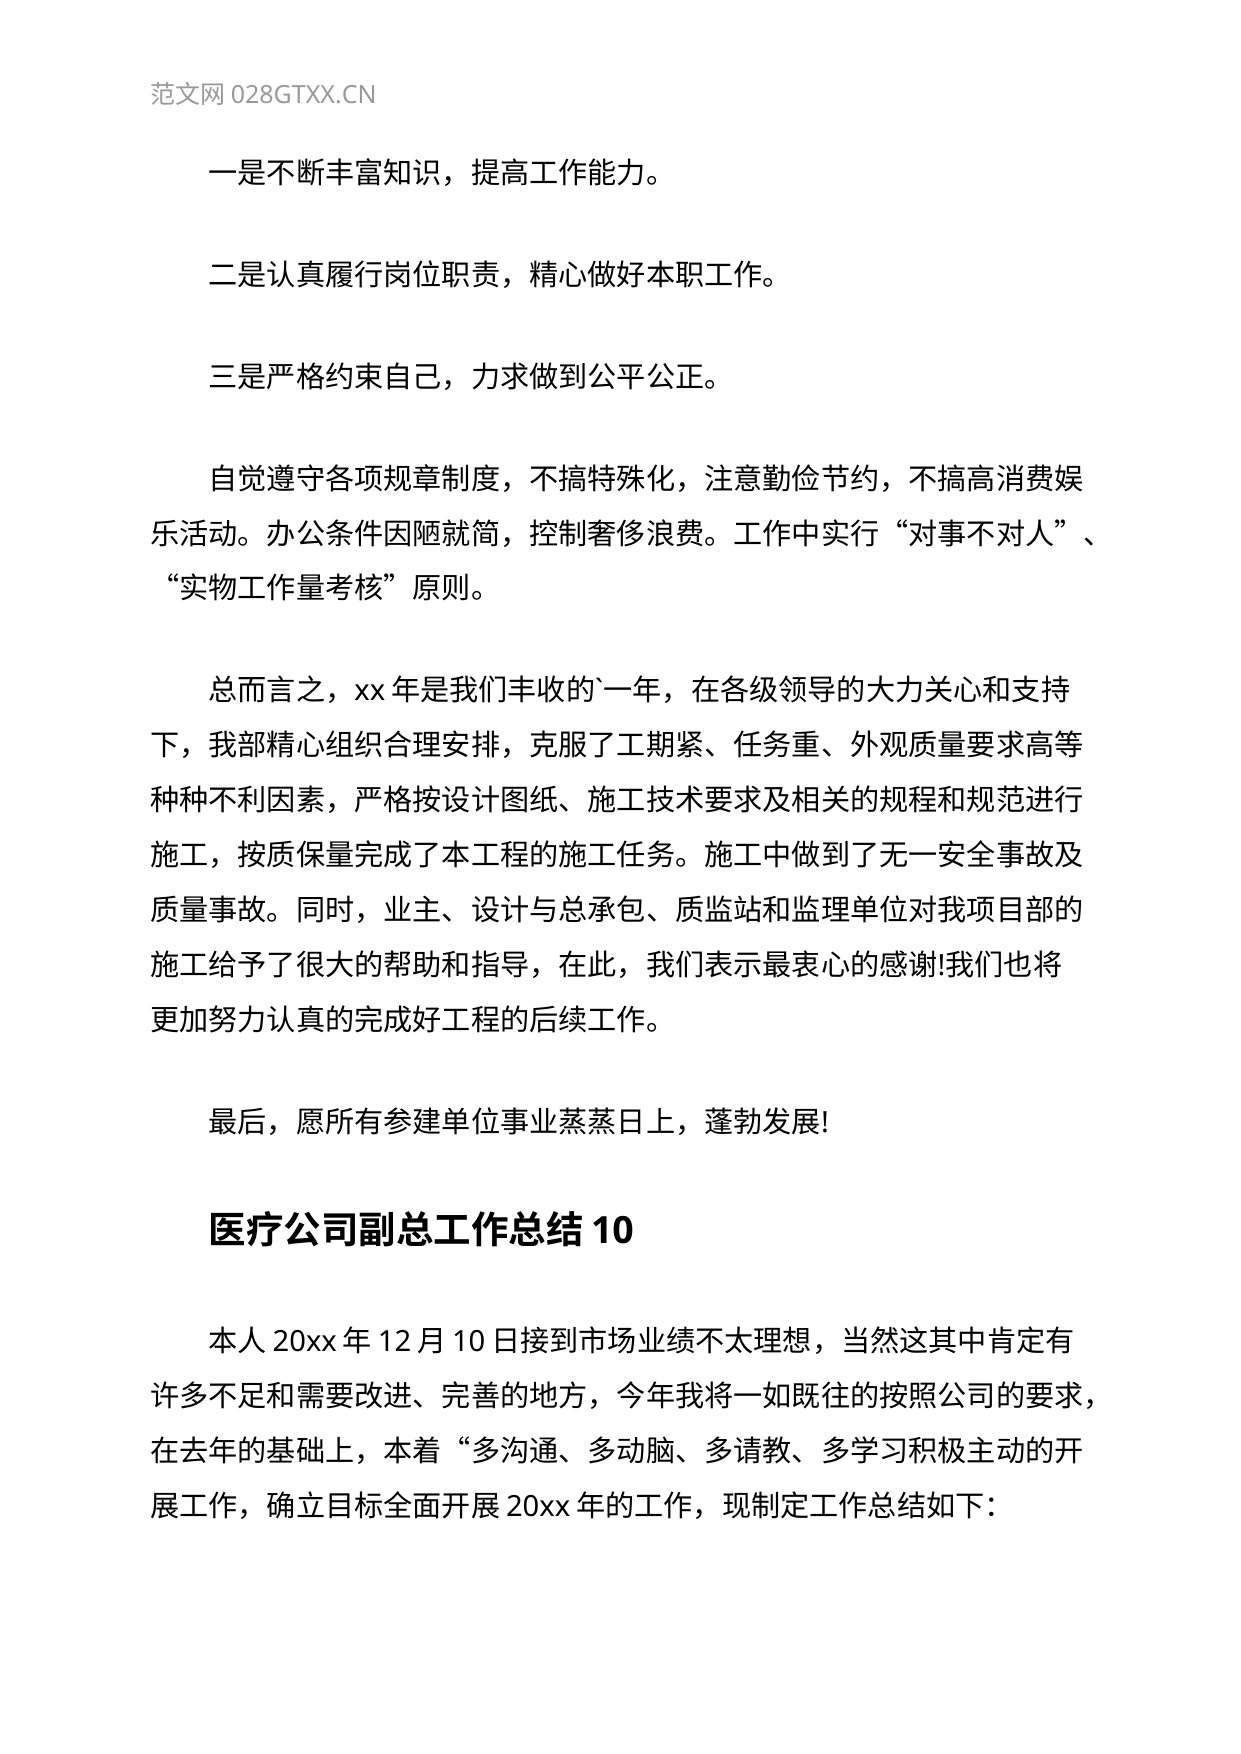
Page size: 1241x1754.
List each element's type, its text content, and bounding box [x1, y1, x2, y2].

text 三是严格约束自己，力求做到公平公正。 [150, 353, 1090, 396]
text 医疗公司副总工作总结10 [150, 1200, 1090, 1255]
text 一是不断丰富知识，提高工作能力。 [150, 150, 1090, 192]
text 二是认真履行岗位职责，精心做好本职工作。 [150, 252, 1090, 294]
text 最后，愿所有参建单位事业蒸蒸日上，蓬勃发展! [150, 1098, 1090, 1141]
text 自觉遵守各项规章制度，不搞特殊化，注意勤俭节约，不搞高消费娱乐活动。办公条件因陋就简，控制奢侈浪费。工作中实行“对事不对人”、“实物工作量考核”原则。 [150, 455, 1090, 607]
text 本人20xx年12月10日接到市场业绩不太理想，当然这其中肯定有许多不足和需要改进、完善的地方，今年我将一如既往的按照公司的要求，在去年的基础上，本着“多沟通、多动脑、多请教、多学习积极主动的开展工作，确立目标全面开展20xx年的工作，现制定工作总结如下： [150, 1318, 1090, 1525]
text 总而言之，xx年是我们丰收的`一年，在各级领导的大力关心和支持下，我部精心组织合理安排，克服了工期紧、任务重、外观质量要求高等种种不利因素，严格按设计图纸、施工技术要求及相关的规程和规范进行施工，按质保量完成了本工程的施工任务。施工中做到了无一安全事故及质量事故。同时，业主、设计与总承包、质监站和监理单位对我项目部的施工给予了很大的帮助和指导，在此，我们表示最衷心的感谢!我们也将更加努力认真的完成好工程的后续工作。 [150, 667, 1090, 1039]
